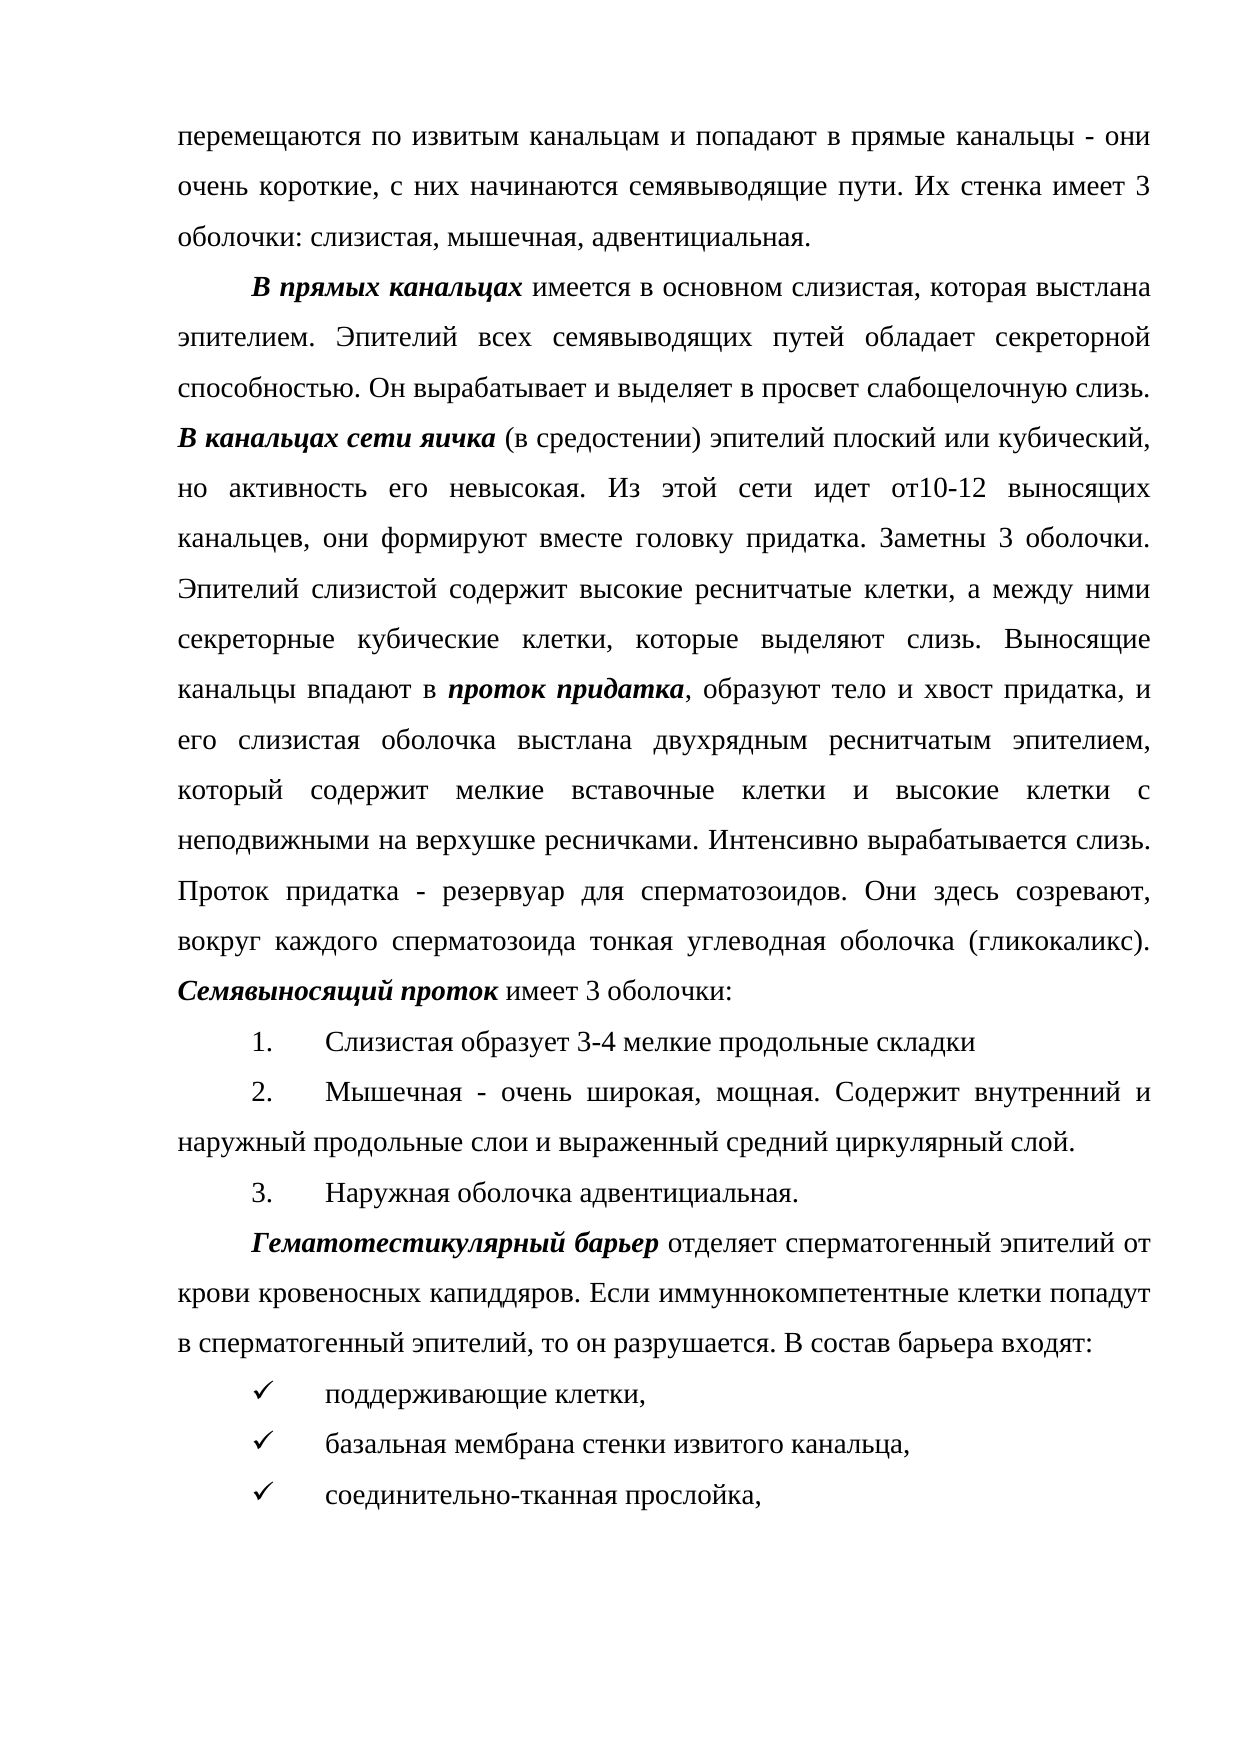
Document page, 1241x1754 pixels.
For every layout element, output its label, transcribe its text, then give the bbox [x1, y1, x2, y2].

list Наружная оболочка адвентициальная. [177, 1175, 1152, 1208]
list соединительно-тканная прослойка, [177, 1477, 1152, 1510]
text В прямых канальцах имеется в основном слизистая, которая выстлана эпителием. Эпителий всех семявыводящих путей обладает секреторной способностью. Он вырабатывает и выделяет в просвет слабощелочную слизь. В канальцах сети яичка (в средостении) эпителий плоский или кубический, но активность его невысокая. Из этой сети идет от10-12 выносящих канальцев, они формируют вместе головку придатка. Заметны 3 оболочки. Эпителий слизистой содержит высокие реснитчатые клетки, а между ними секреторные кубические клетки, которые выделяют слизь. Выносящие канальцы впадают в проток придатка, образуют тело и хвост придатка, и его слизистая оболочка выстлана двухрядным реснитчатым эпителием, который содержит мелкие вставочные клетки и высокие клетки с неподвижными на верхушке ресничками. Интенсивно вырабатывается слизь. Проток придатка - резервуар для сперматозоидов. Они здесь созревают, вокруг каждого сперматозоида тонкая углеводная оболочка (гликокаликс). Семявыносящий проток имеет 3 оболочки: [177, 269, 1152, 1007]
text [177, 118, 1152, 252]
list базальная мембрана стенки извитого канальца, [177, 1426, 1152, 1460]
text Гематотестикулярный барьер отделяет сперматогенный эпителий от крови кровеносных капиддяров. Если иммуннокомпетентные клетки попадут в сперматогенный эпителий, то он разрушается. В состав барьера входят: [177, 1225, 1152, 1359]
list Мышечная - очень широкая, мощная. Содержит внутренний и наружный продольные слои и выраженный средний циркулярный слой. [177, 1074, 1152, 1158]
list поддерживающие клетки, [177, 1376, 1152, 1409]
list Слизистая образует 3-4 мелкие продольные складки [177, 1024, 1152, 1057]
